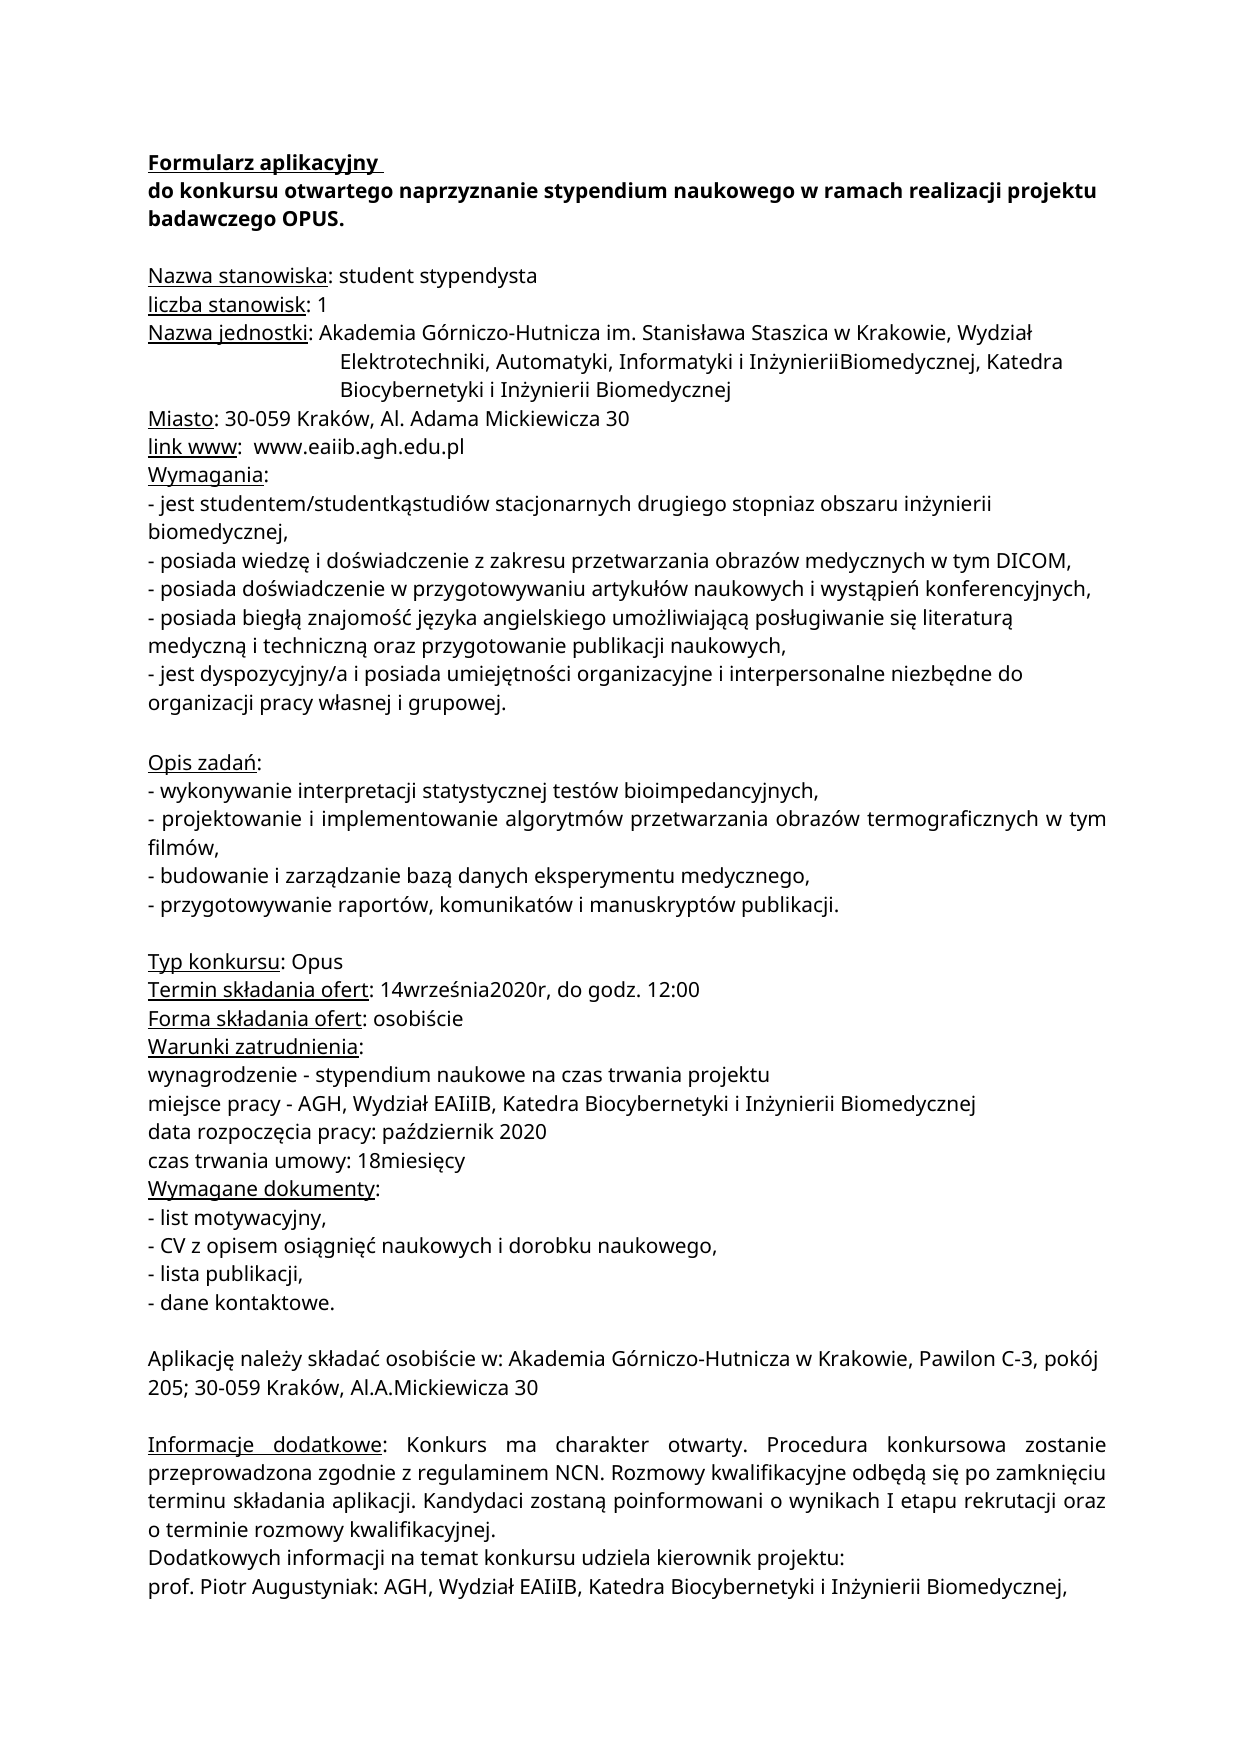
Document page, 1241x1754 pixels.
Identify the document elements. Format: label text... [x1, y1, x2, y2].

text - CV z opisem osiągnięć naukowych i dorobku naukowego, [148, 1231, 1107, 1259]
text link www: www.eaiib.agh.edu.pl [148, 432, 1107, 461]
text liczba stanowisk: 1 [148, 290, 1107, 318]
text czas trwania umowy: 18miesięcy [148, 1146, 1107, 1174]
text Typ konkursu: Opus [148, 947, 1107, 975]
text Formularz aplikacyjny [148, 148, 1107, 176]
text Dodatkowych informacji na temat konkursu udziela kierownik projektu: [148, 1543, 1107, 1572]
text - wykonywanie interpretacji statystycznej testów bioimpedancyjnych, [148, 776, 1107, 804]
text Miasto: 30-059 Kraków, Al. Adama Mickiewicza 30 [148, 404, 1107, 432]
text - posiada doświadczenie w przygotowywaniu artykułów naukowych i wystąpień konferencyjnych, [148, 574, 1107, 603]
text wynagrodzenie - stypendium naukowe na czas trwania projektu [148, 1061, 1107, 1089]
text Opis zadań: [148, 748, 1107, 776]
text - przygotowywanie raportów, komunikatów i manuskryptów publikacji. [148, 890, 1107, 918]
text miejsce pracy - AGH, Wydział EAIiIB, Katedra Biocybernetyki i Inżynierii Biomedycznej [148, 1089, 1107, 1117]
text Forma składania ofert: osobiście [148, 1004, 1107, 1032]
text - budowanie i zarządzanie bazą danych eksperymentu medycznego, [148, 861, 1107, 890]
text prof. Piotr Augustyniak: AGH, Wydział EAIiIB, Katedra Biocybernetyki i Inżynierii Biomedycznej, [148, 1572, 1107, 1600]
text - posiada biegłą znajomość języka angielskiego umożliwiającą posługiwanie się literaturą medyczną i techniczną oraz przygotowanie publikacji naukowych, [148, 603, 1107, 659]
text - lista publikacji, [148, 1259, 1107, 1288]
text Wymagane dokumenty: [148, 1174, 1107, 1203]
text data rozpoczęcia pracy: październik 2020 [148, 1117, 1107, 1146]
text Nazwa stanowiska: student stypendysta [148, 261, 1107, 290]
text - dane kontaktowe. [148, 1288, 1107, 1344]
text Informacje dodatkowe: Konkurs ma charakter otwarty. Procedura konkursowa zostanie przeprowadzona zgodnie z regulaminem NCN. Rozmowy kwalifikacyjne odbędą się po zamknięciu terminu składania aplikacji. Kandydaci zostaną poinformowani o wynikach I etapu rekrutacji oraz o terminie rozmowy kwalifikacyjnej. [148, 1430, 1107, 1543]
text - jest studentem/studentkąstudiów stacjonarnych drugiego stopniaz obszaru inżynierii biomedycznej, [148, 489, 1107, 546]
text Aplikację należy składać osobiście w: Akademia Górniczo-Hutnicza w Krakowie, Pawilon C-3, pokój 205; 30-059 Kraków, Al.A.Mickiewicza 30 [148, 1344, 1107, 1401]
text Nazwa jednostki: Akademia Górniczo-Hutnicza im. Stanisława Staszica w Krakowie, Wydział Elektrotechniki, Automatyki, Informatyki i InżynieriiBiomedycznej, Katedra Biocybernetyki i Inżynierii Biomedycznej [148, 318, 1107, 404]
text Wymagania: [148, 461, 1107, 489]
text Termin składania ofert: 14września2020r, do godz. 12:00 [148, 975, 1107, 1004]
text - posiada wiedzę i doświadczenie z zakresu przetwarzania obrazów medycznych w tym DICOM, [148, 546, 1107, 574]
text - jest dyspozycyjny/a i posiada umiejętności organizacyjne i interpersonalne niezbędne do organizacji pracy własnej i grupowej. [148, 659, 1107, 716]
text - list motywacyjny, [148, 1203, 1107, 1231]
text Warunki zatrudnienia: [148, 1032, 1107, 1061]
text do konkursu otwartego naprzyznanie stypendium naukowego w ramach realizacji projektu badawczego OPUS. [148, 176, 1107, 233]
text - projektowanie i implementowanie algorytmów przetwarzania obrazów termograficznych w tym filmów, [148, 804, 1107, 861]
